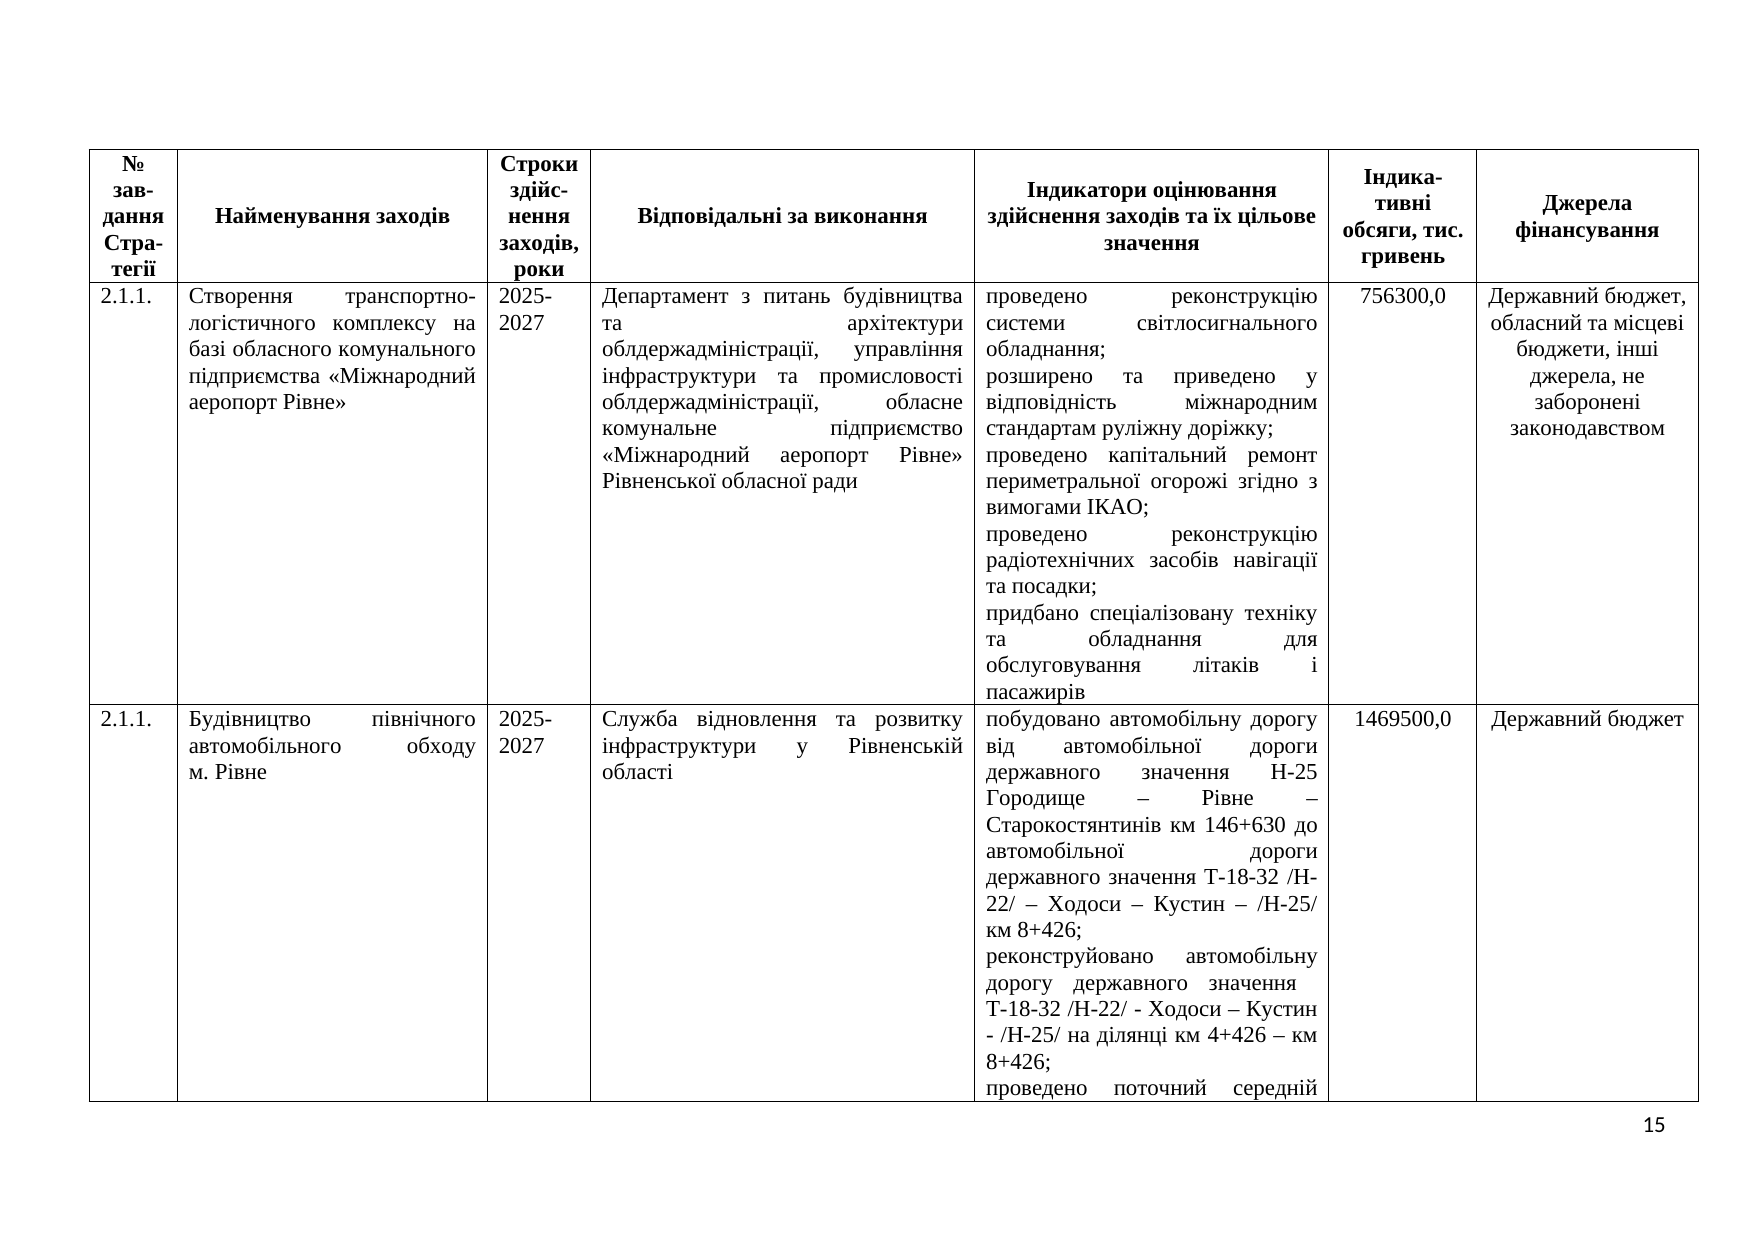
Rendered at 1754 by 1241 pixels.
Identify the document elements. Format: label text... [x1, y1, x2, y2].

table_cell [591, 705, 974, 1101]
table_header Джерела фінансування [1477, 150, 1698, 282]
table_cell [178, 705, 487, 1101]
table_cell 2025-2027 [488, 705, 590, 1101]
table_cell 1469500,0 [1329, 705, 1476, 1101]
table_cell 756300,0 [1329, 283, 1476, 704]
table_header Найменування заходів [178, 150, 487, 282]
table_header Відповідальні за виконання [591, 150, 974, 282]
table_header Індикатори оцінювання здійснення заходів та їх цільове значення [975, 150, 1328, 282]
table_cell проведено реконструкцію системи світлосигнального обладнання; розширено та приведено у відповідність міжнародним стандартам руліжну доріжку; проведено капітальний ремонт периметральної огорожі згідно з вимогами ІКАО; проведено реконструкцію радіотехнічних засобів навігації та посадки; придбано спеціалізовану техніку та обладнання для обслуговування літаків і пасажирів [975, 283, 1328, 704]
table_cell Департамент з питань будівництва та архітектури облдержадміністрації, управління інфраструктури та промисловості облдержадміністрації, обласне комунальне підприємство «Міжнародний аеропорт Рівне» Рівненської обласної ради [591, 283, 974, 704]
table_cell Державний бюджет [1477, 705, 1698, 1101]
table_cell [975, 705, 1328, 1101]
table_cell 2.1.1. [90, 705, 177, 1101]
table_header № зав-дання Стра-тегії [90, 150, 177, 282]
table_cell Державний бюджет, обласний та місцеві бюджети, інші джерела, не заборонені законодавством [1477, 283, 1698, 704]
table_header Строки здійс-нення заходів, роки [488, 150, 590, 282]
table_cell 2.1.1. [90, 283, 177, 704]
table_cell Створення транспортно-логістичного комплексу на базі обласного комунального підприємства «Міжнародний аеропорт Рівне» [178, 283, 487, 704]
table_cell 2025-2027 [488, 283, 590, 704]
table_header Індика-тивні обсяги, тис. гривень [1329, 150, 1476, 282]
